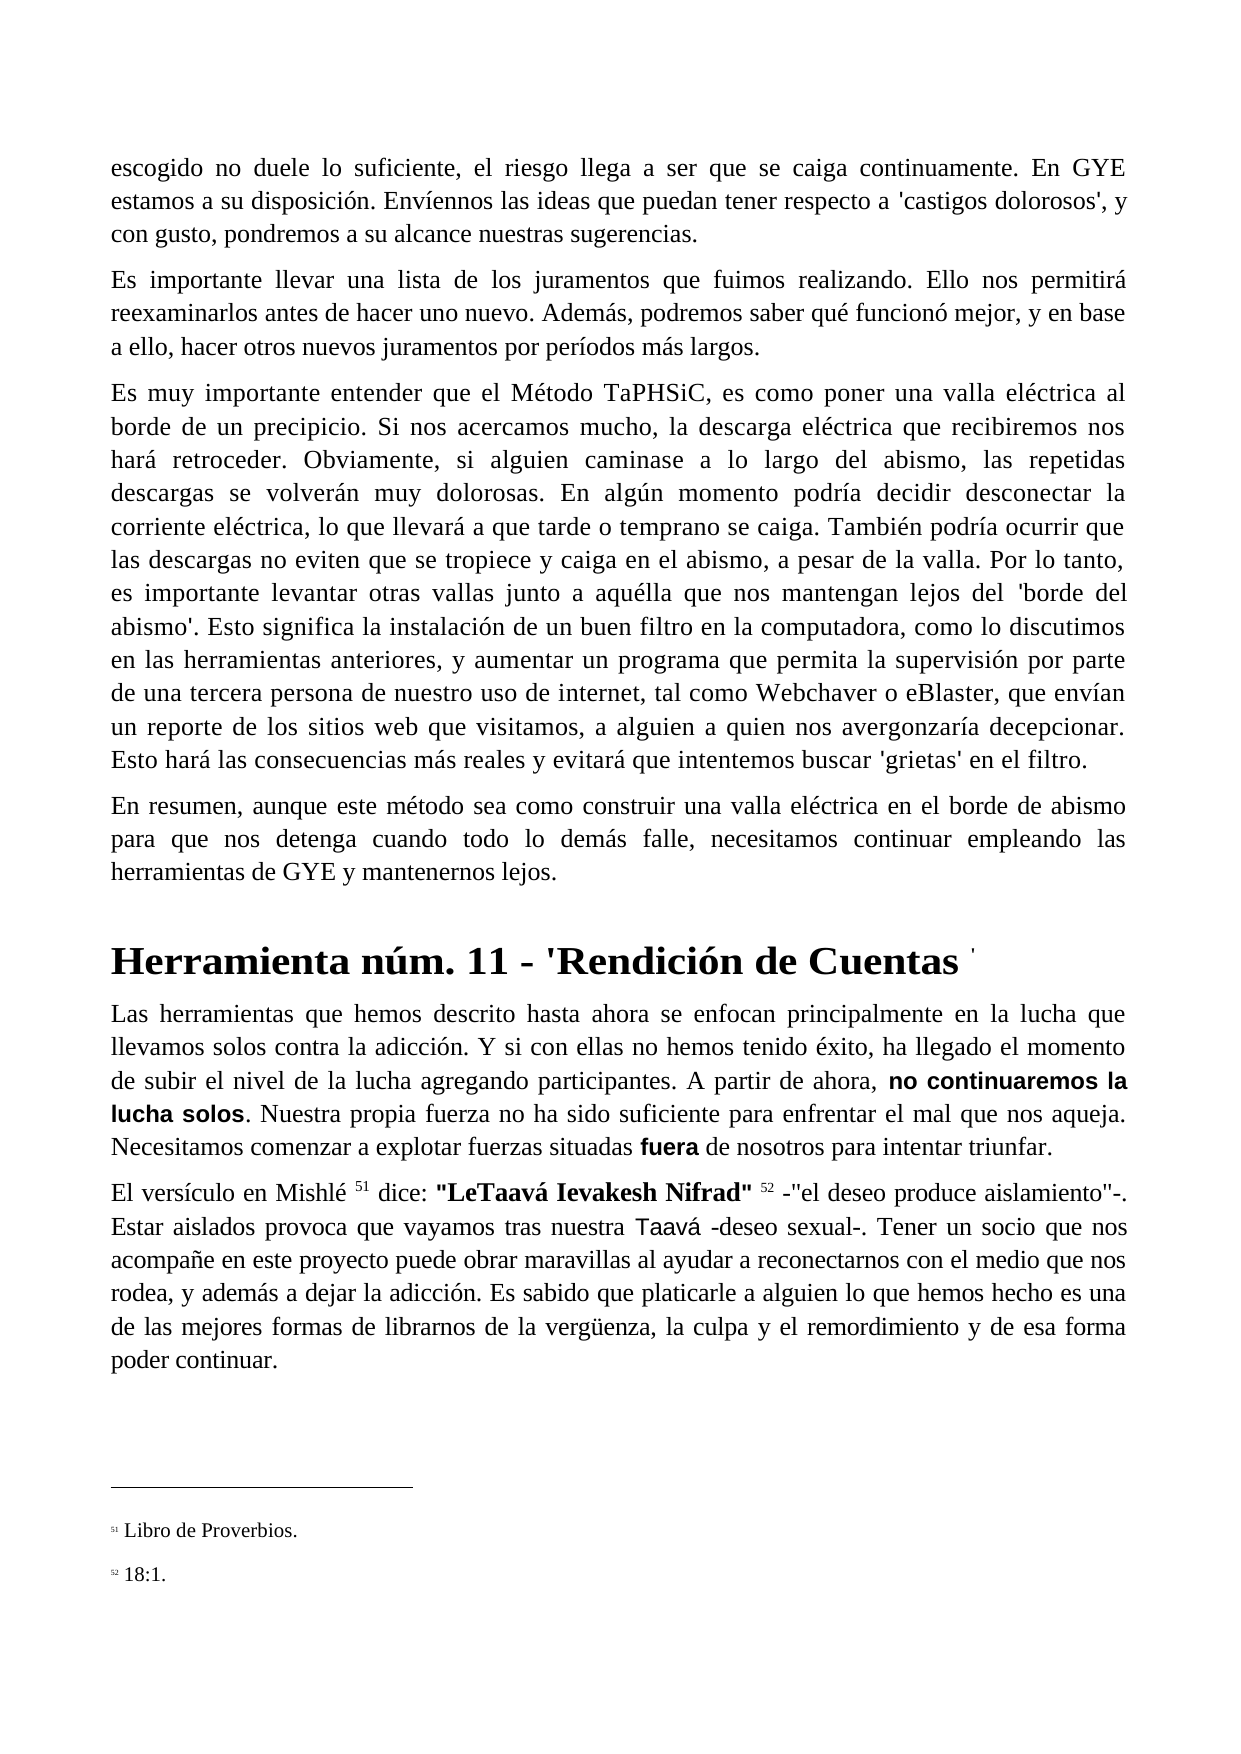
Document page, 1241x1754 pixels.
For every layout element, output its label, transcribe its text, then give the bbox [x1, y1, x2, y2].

text Herramienta núm. 11 - 'Rendición de Cuentas ' [111, 939, 1128, 983]
text El versículo en Mishlé 51 dice: "LeTaavá Ievakesh Nifrad" 52 -"el deseo produce aislamiento"-. Estar aislados provoca que vayamos tras nuestra Taavá -deseo sexual-. Tener un socio que nos acompañe en este proyecto puede obrar maravillas al ayudar a reconectarnos con el medio que nos rodea, y además a dejar la adicción. Es sabido que platicarle a alguien lo que hemos hecho es una de las mejores formas de librarnos de la vergüenza, la culpa y el remordimiento y de esa forma poder continuar. [111, 1175, 1128, 1375]
text En resumen, aunque este método sea como construir una valla eléctrica en el borde de abismo para que nos detenga cuando todo lo demás falle, necesitamos continuar empleando las herramientas de GYE y mantenernos lejos. [111, 787, 1128, 887]
text 51 Libro de Proverbios. [111, 1518, 1128, 1542]
text 52 18:1. [111, 1562, 1128, 1586]
text Las herramientas que hemos descrito hasta ahora se enfocan principalmente en la lucha que llevamos solos contra la adicción. Y si con ellas no hemos tenido éxito, ha llegado el momento de subir el nivel de la lucha agregando participantes. A partir de ahora, no continuaremos la lucha solos. Nuestra propia fuerza no ha sido suficiente para enfrentar el mal que nos aqueja. Necesitamos comenzar a explotar fuerzas situadas fuera de nosotros para intentar triunfar. [111, 996, 1128, 1162]
text escogido no duele lo suficiente, el riesgo llega a ser que se caiga continuamente. En GYE estamos a su disposición. Envíennos las ideas que puedan tener respecto a 'castigos dolorosos', y con gusto, pondremos a su alcance nuestras sugerencias. [111, 149, 1128, 249]
text Es importante llevar una lista de los juramentos que fuimos realizando. Ello nos permitirá reexaminarlos antes de hacer uno nuevo. Además, podremos saber qué funcionó mejor, y en base a ello, hacer otros nuevos juramentos por períodos más largos. [111, 262, 1128, 362]
text Es muy importante entender que el Método TaPHSiC, es como poner una valla eléctrica al borde de un precipicio. Si nos acercamos mucho, la descarga eléctrica que recibiremos nos hará retroceder. Obviamente, si alguien caminase a lo largo del abismo, las repetidas descargas se volverán muy dolorosas. En algún momento podría decidir desconectar la corriente eléctrica, lo que llevará a que tarde o temprano se caiga. También podría ocurrir que las descargas no eviten que se tropiece y caiga en el abismo, a pesar de la valla. Por lo tanto, es importante levantar otras vallas junto a aquélla que nos mantengan lejos del 'borde del abismo'. Esto significa la instalación de un buen filtro en la computadora, como lo discutimos en las herramientas anteriores, y aumentar un programa que permita la supervisión por parte de una tercera persona de nuestro uso de internet, tal como Webchaver o eBlaster, que envían un reporte de los sitios web que visitamos, a alguien a quien nos avergonzaría decepcionar. Esto hará las consecuencias más reales y evitará que intentemos buscar 'grietas' en el filtro. [111, 375, 1128, 775]
